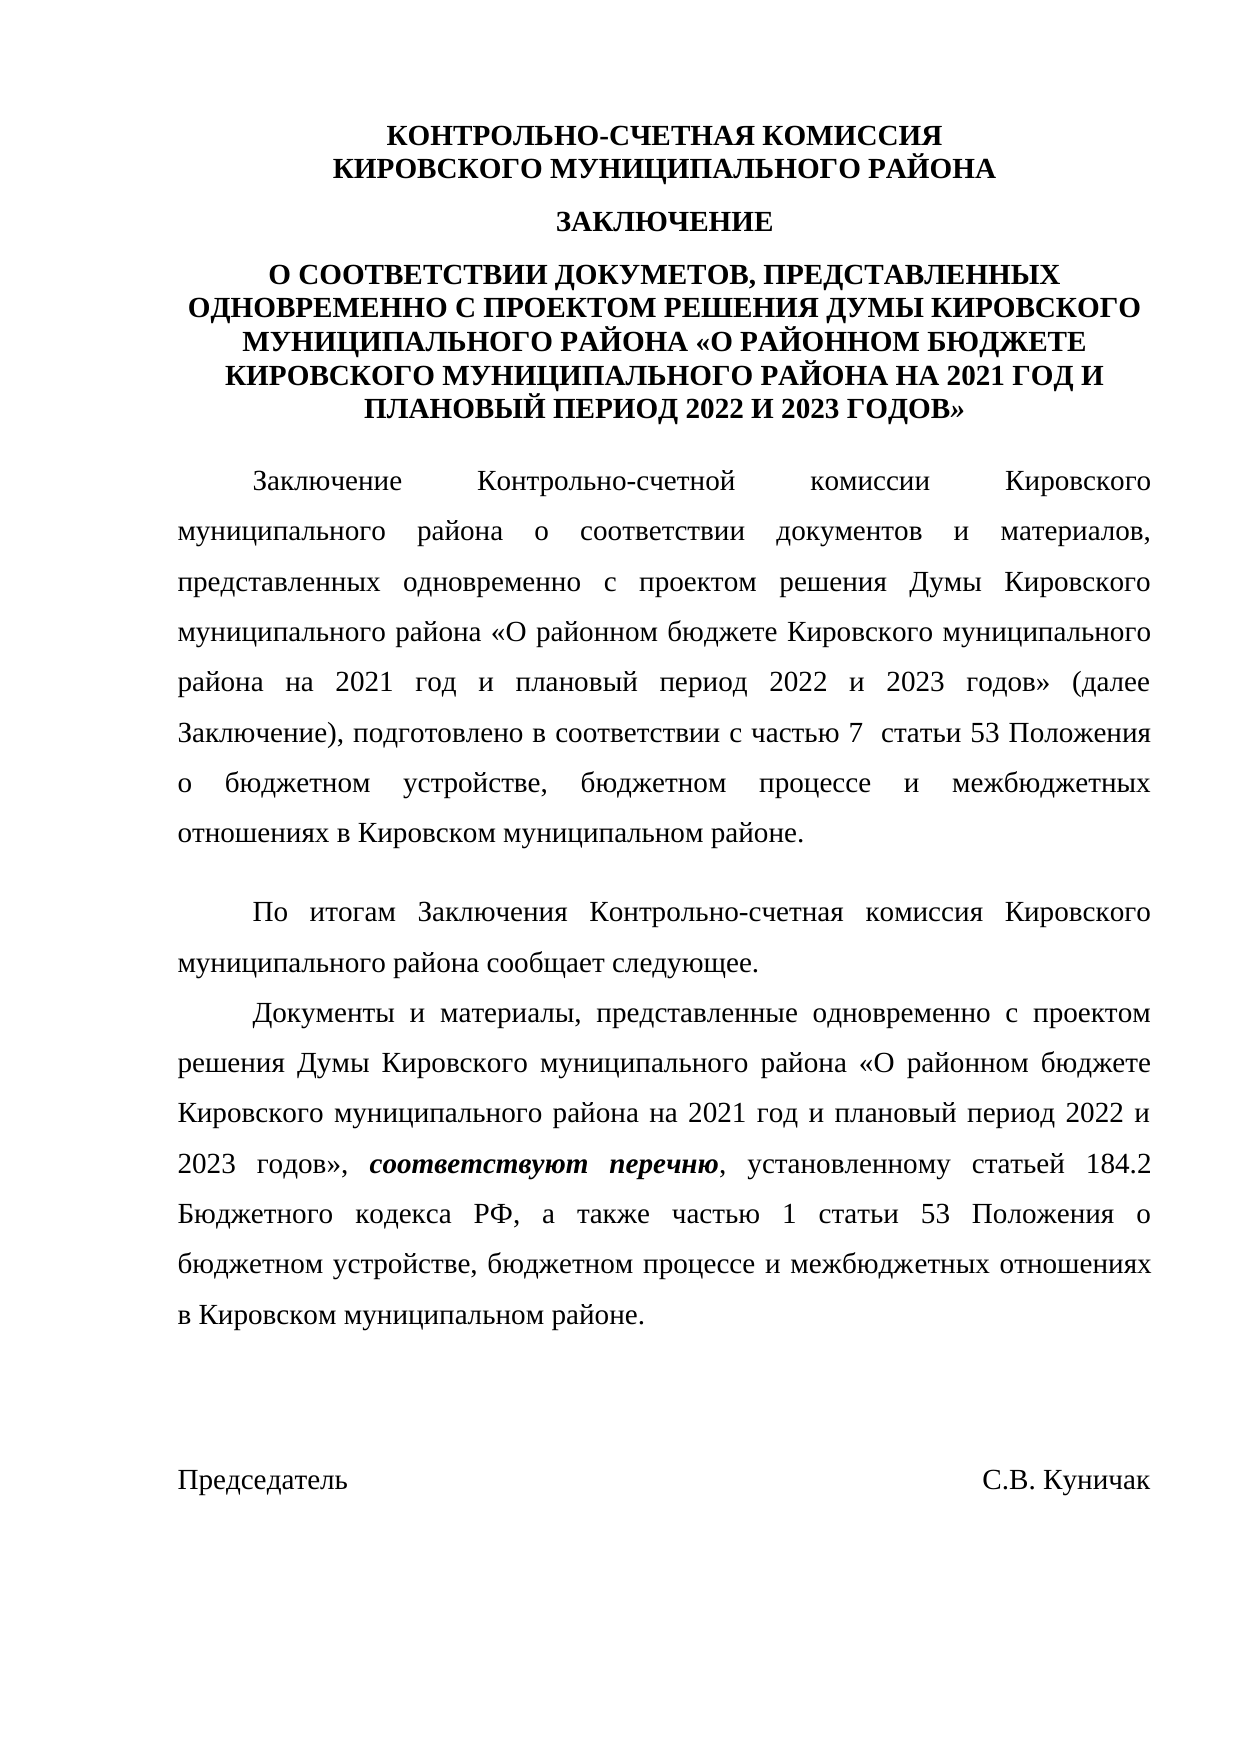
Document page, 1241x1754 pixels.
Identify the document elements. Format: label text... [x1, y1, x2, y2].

text КИРОВСКОГО МУНИЦИПАЛЬНОГО РАЙОНА [177, 152, 1152, 185]
text О СООТВЕТСТВИИ ДОКУМЕТОВ, ПРЕДСТАВЛЕННЫХ ОДНОВРЕМЕННО С ПРОЕКТОМ РЕШЕНИЯ ДУМЫ КИРОВСКОГО МУНИЦИПАЛЬНОГО РАЙОНА «О РАЙОННОМ БЮДЖЕТЕ КИРОВСКОГО МУНИЦИПАЛЬНОГО РАЙОНА НА 2021 ГОД И ПЛАНОВЫЙ ПЕРИОД 2022 И 2023 ГОДОВ» [177, 257, 1152, 425]
text Документы и материалы, представленные одновременно с проектом решения Думы Кировского муниципального района «О районном бюджете Кировского муниципального района на 2021 год и плановый период 2022 и 2023 годов», соответствуют перечню, установленному статьей 184.2 Бюджетного кодекса РФ, а также частью 1 статьи 53 Положения о бюджетном устройстве, бюджетном процессе и межбюджетных отношениях в Кировском муниципальном районе. [177, 995, 1152, 1330]
text Заключение Контрольно-счетной комиссии Кировского муниципального района о соответствии документов и материалов, представленных одновременно с проектом решения Думы Кировского муниципального района «О районном бюджете Кировского муниципального района на 2021 год и плановый период 2022 и 2023 годов» (далее Заключение), подготовлено в соответствии с частью 7 статьи 53 Положения о бюджетном устройстве, бюджетном процессе и межбюджетных отношениях в Кировском муниципальном районе. [177, 463, 1152, 849]
text Председатель С.В. Куничак [177, 1462, 1152, 1496]
text КОНТРОЛЬНО-СЧЕТНАЯ КОМИССИЯ [177, 118, 1152, 152]
text ЗАКЛЮЧЕНИЕ [177, 204, 1152, 238]
text По итогам Заключения Контрольно-счетная комиссия Кировского муниципального района сообщает следующее. [177, 894, 1152, 978]
